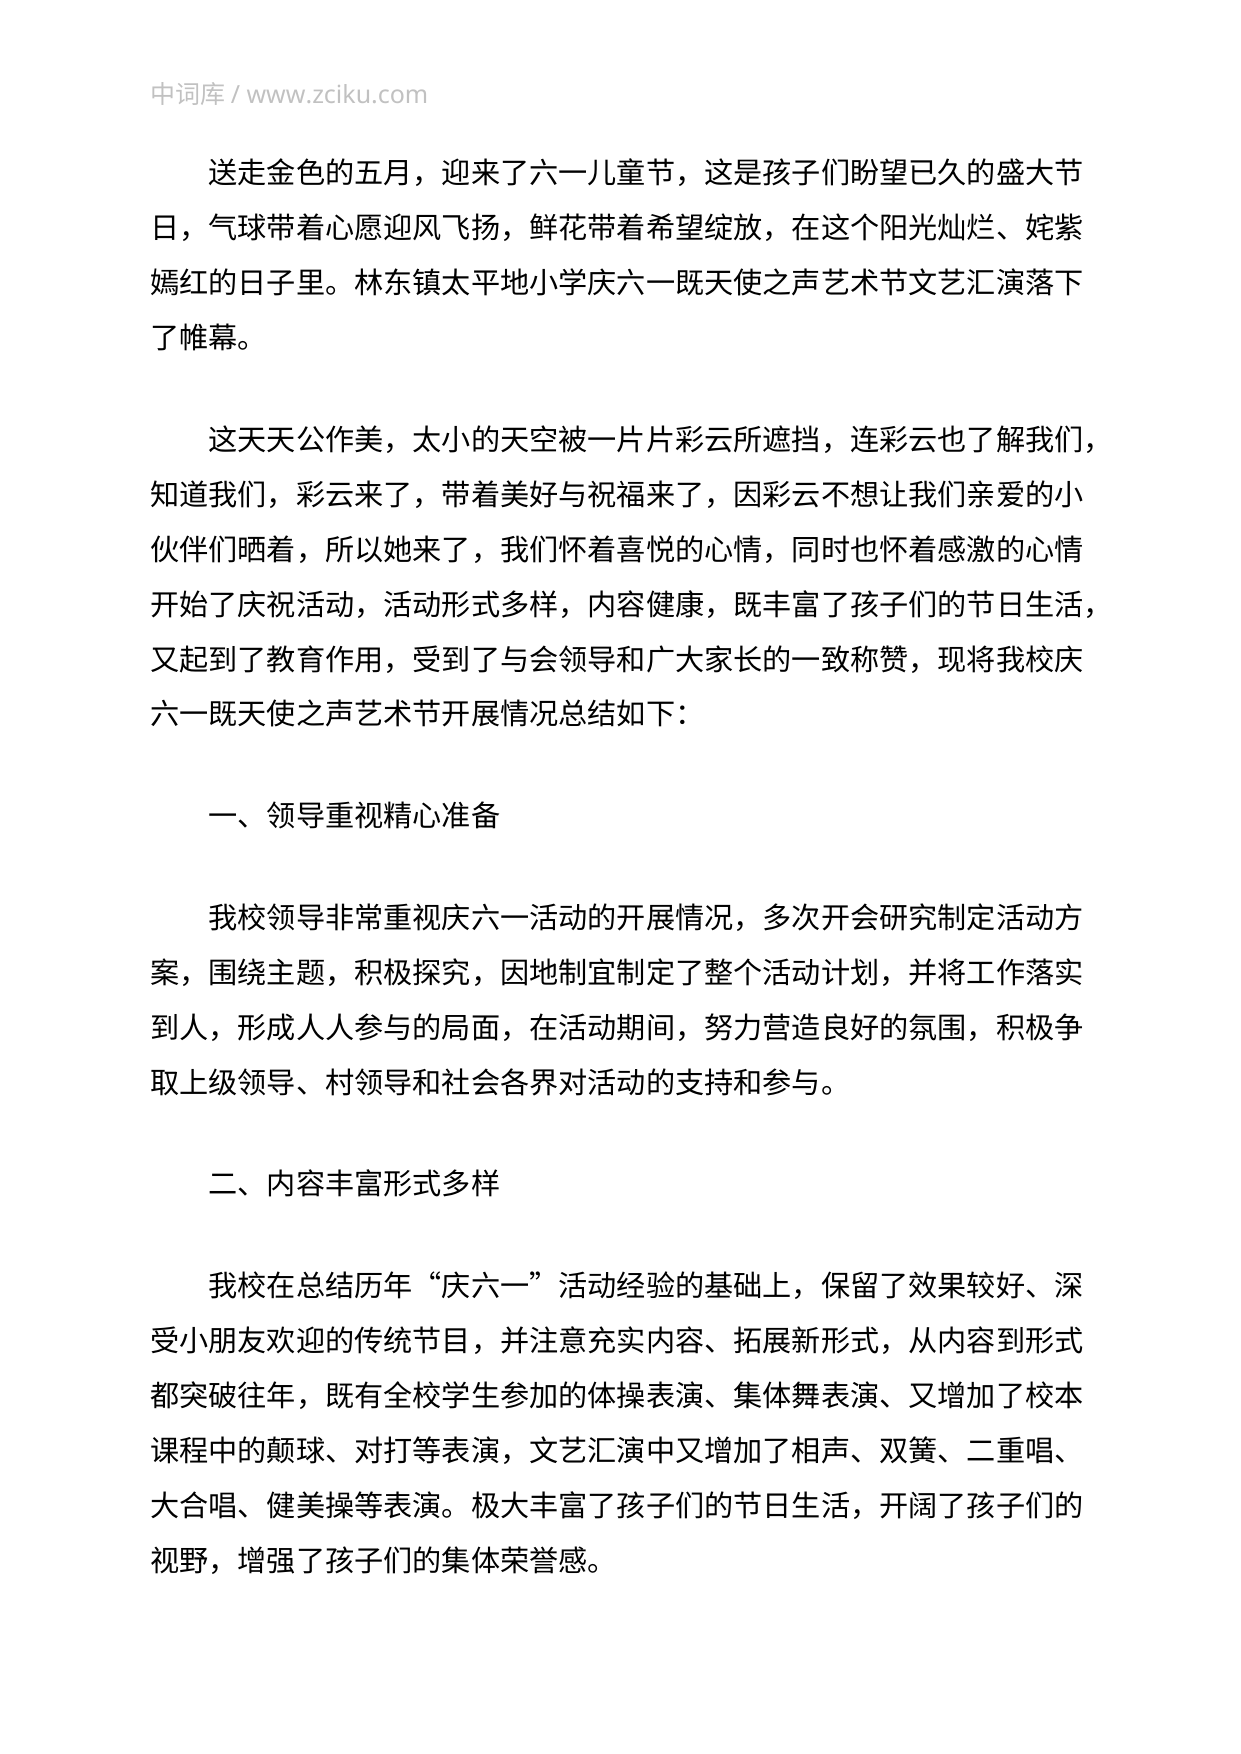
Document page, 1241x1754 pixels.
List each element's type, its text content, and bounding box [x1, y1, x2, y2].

text 这天天公作美，太小的天空被一片片彩云所遮挡，连彩云也了解我们，知道我们，彩云来了，带着美好与祝福来了，因彩云不想让我们亲爱的小伙伴们晒着，所以她来了，我们怀着喜悦的心情，同时也怀着感激的心情开始了庆祝活动，活动形式多样，内容健康，既丰富了孩子们的节日生活，又起到了教育作用，受到了与会领导和广大家长的一致称赞，现将我校庆六一既天使之声艺术节开展情况总结如下： [150, 416, 1090, 733]
text 我校在总结历年“庆六一”活动经验的基础上，保留了效果较好、深受小朋友欢迎的传统节目，并注意充实内容、拓展新形式，从内容到形式都突破往年，既有全校学生参加的体操表演、集体舞表演、又增加了校本课程中的颠球、对打等表演，文艺汇演中又增加了相声、双簧、二重唱、大合唱、健美操等表演。极大丰富了孩子们的节日生活，开阔了孩子们的视野，增强了孩子们的集体荣誉感。 [150, 1263, 1090, 1579]
text 送走金色的五月，迎来了六一儿童节，这是孩子们盼望已久的盛大节日，气球带着心愿迎风飞扬，鲜花带着希望绽放，在这个阳光灿烂、姹紫嫣红的日子里。林东镇太平地小学庆六一既天使之声艺术节文艺汇演落下了帷幕。 [150, 150, 1090, 357]
text 一、领导重视精心准备 [150, 793, 1090, 835]
text 我校领导非常重视庆六一活动的开展情况，多次开会研究制定活动方案，围绕主题，积极探究，因地制宜制定了整个活动计划，并将工作落实到人，形成人人参与的局面，在活动期间，努力营造良好的氛围，积极争取上级领导、村领导和社会各界对活动的支持和参与。 [150, 894, 1090, 1101]
text 二、内容丰富形式多样 [150, 1161, 1090, 1203]
